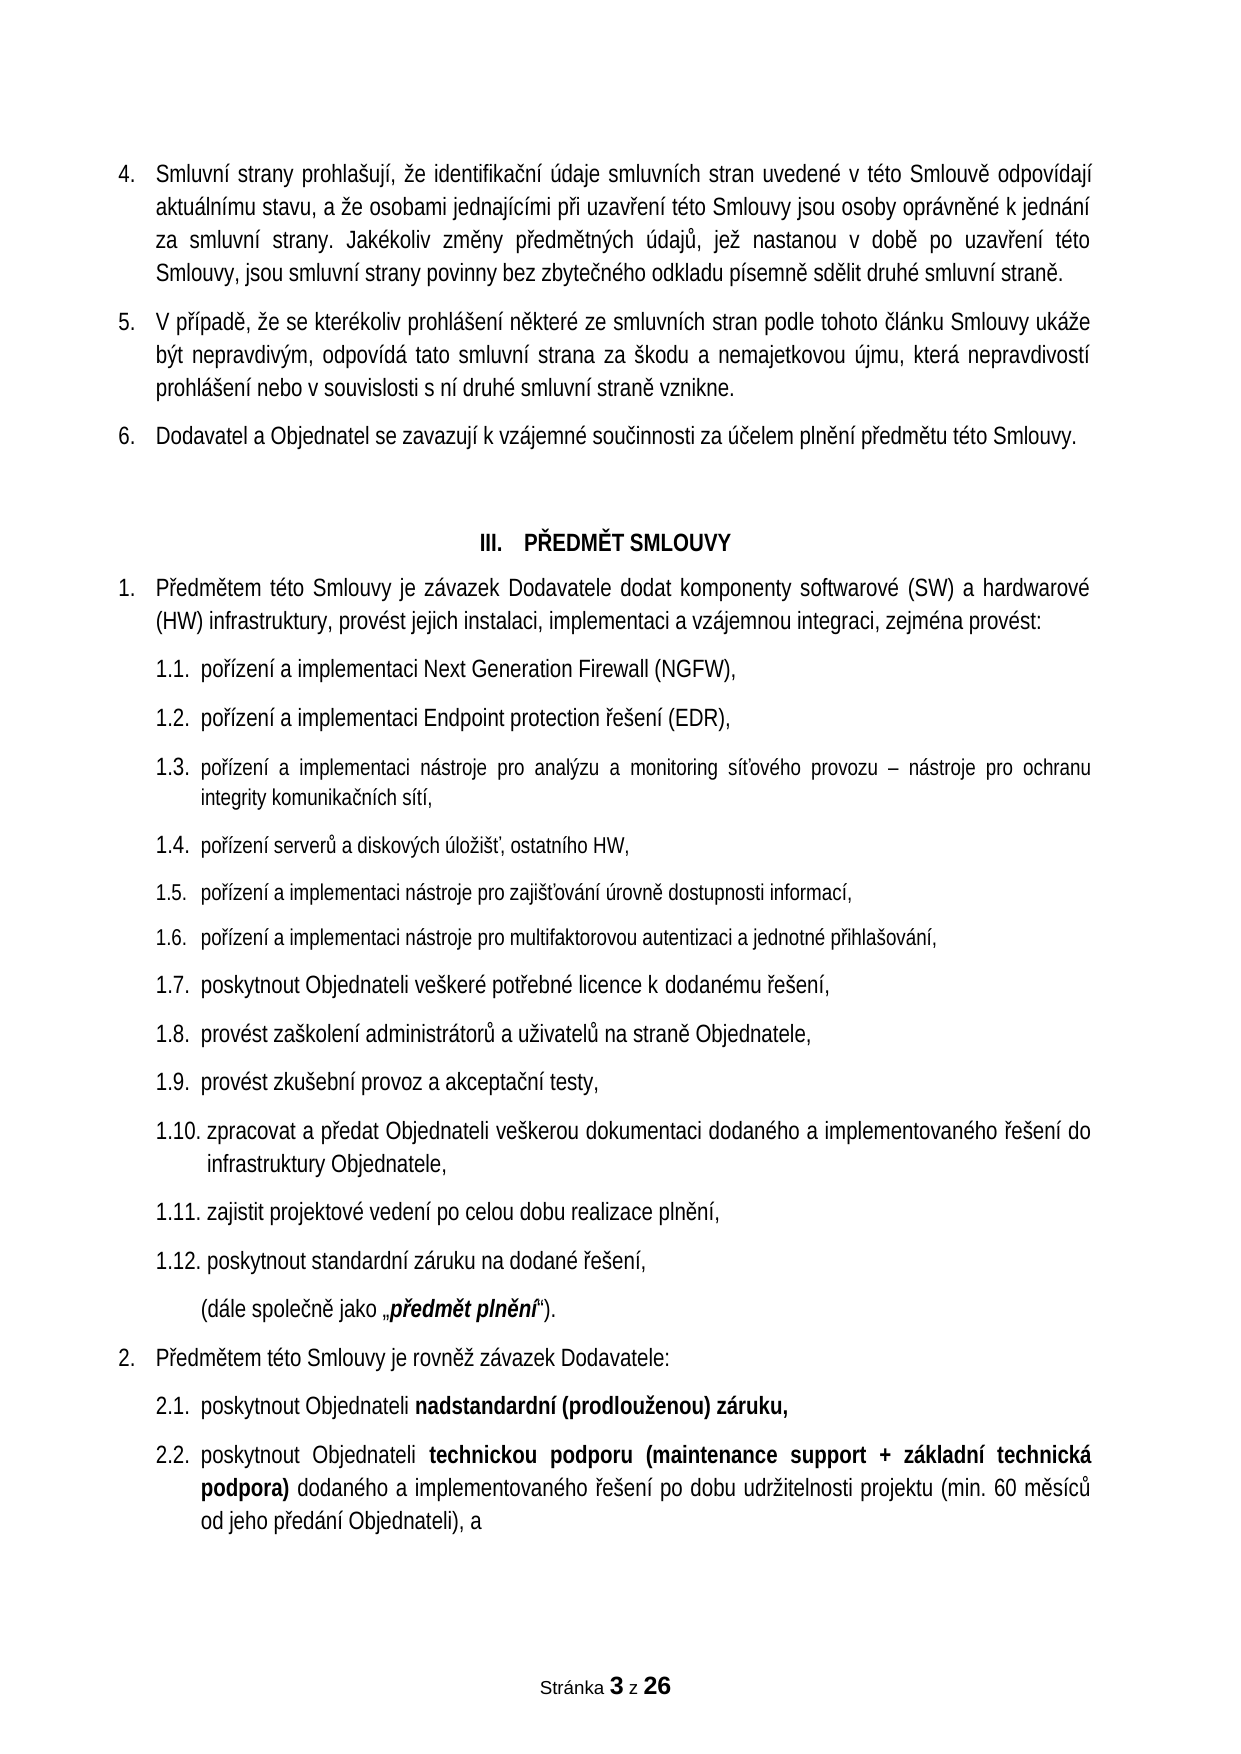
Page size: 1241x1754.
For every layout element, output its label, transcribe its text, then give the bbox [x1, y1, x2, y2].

list pořízení a implementaci nástroje pro multifaktorovou autentizaci a jednotné přihlašování, [156, 924, 1092, 951]
list zajistit projektové vedení po celou dobu realizace plnění, [156, 1197, 1092, 1226]
list Dodavatel a Objednatel se zavazují k vzájemné součinnosti za účelem plnění předmětu této Smlouvy. [118, 421, 1092, 450]
list Předmětem této Smlouvy je závazek Dodavatele dodat komponenty softwarové (SW) a hardwarové (HW) infrastruktury, provést jejich instalaci, implementaci a vzájemnou integraci, zejména provést: [118, 573, 1092, 634]
list pořízení a implementaci nástroje pro zajišťování úrovně dostupnosti informací, [156, 878, 1092, 905]
list pořízení a implementaci Endpoint protection řešení (EDR), [156, 703, 1092, 732]
subtitle PŘEDMĚT SMLOUVY [118, 528, 1092, 556]
list poskytnout standardní záruku na dodané řešení, [156, 1246, 1092, 1274]
list provést zaškolení administrátorů a uživatelů na straně Objednatele, [156, 1019, 1092, 1047]
list pořízení a implementaci Next Generation Firewall (NGFW), [156, 654, 1092, 683]
list poskytnout Objednateli veškeré potřebné licence k dodanému řešení, [156, 970, 1092, 999]
list V případě, že se kterékoliv prohlášení některé ze smluvních stran podle tohoto článku Smlouvy ukáže být nepravdivým, odpovídá tato smluvní strana za škodu a nemajetkovou újmu, která nepravdivostí prohlášení nebo v souvislosti s ní druhé smluvní straně vznikne. [118, 307, 1092, 401]
list zpracovat a předat Objednateli veškerou dokumentaci dodaného a implementovaného řešení do infrastruktury Objednatele, [156, 1116, 1092, 1177]
list pořízení serverů a diskových úložišť, ostatního HW, [156, 830, 1092, 858]
text (dále společně jako „předmět plnění“). [201, 1294, 1092, 1323]
list Předmětem této Smlouvy je rovněž závazek Dodavatele: [118, 1343, 1092, 1371]
list poskytnout Objednateli nadstandardní (prodlouženou) záruku, [156, 1391, 1092, 1420]
list Smluvní strany prohlašují, že identifikační údaje smluvních stran uvedené v této Smlouvě odpovídají aktuálnímu stavu, a že osobami jednajícími při uzavření této Smlouvy jsou osoby oprávněné k jednání za smluvní strany. Jakékoliv změny předmětných údajů, jež nastanou v době po uzavření této Smlouvy, jsou smluvní strany povinny bez zbytečného odkladu písemně sdělit druhé smluvní straně. [118, 159, 1092, 287]
list provést zkušební provoz a akceptační testy, [156, 1067, 1092, 1096]
list pořízení a implementaci nástroje pro analýzu a monitoring síťového provozu – nástroje pro ochranu integrity komunikačních sítí, [156, 752, 1092, 810]
list poskytnout Objednateli technickou podporu (maintenance support + základní technická podpora) dodaného a implementovaného řešení po dobu udržitelnosti projektu (min. 60 měsíců od jeho předání Objednateli), a [156, 1440, 1092, 1534]
